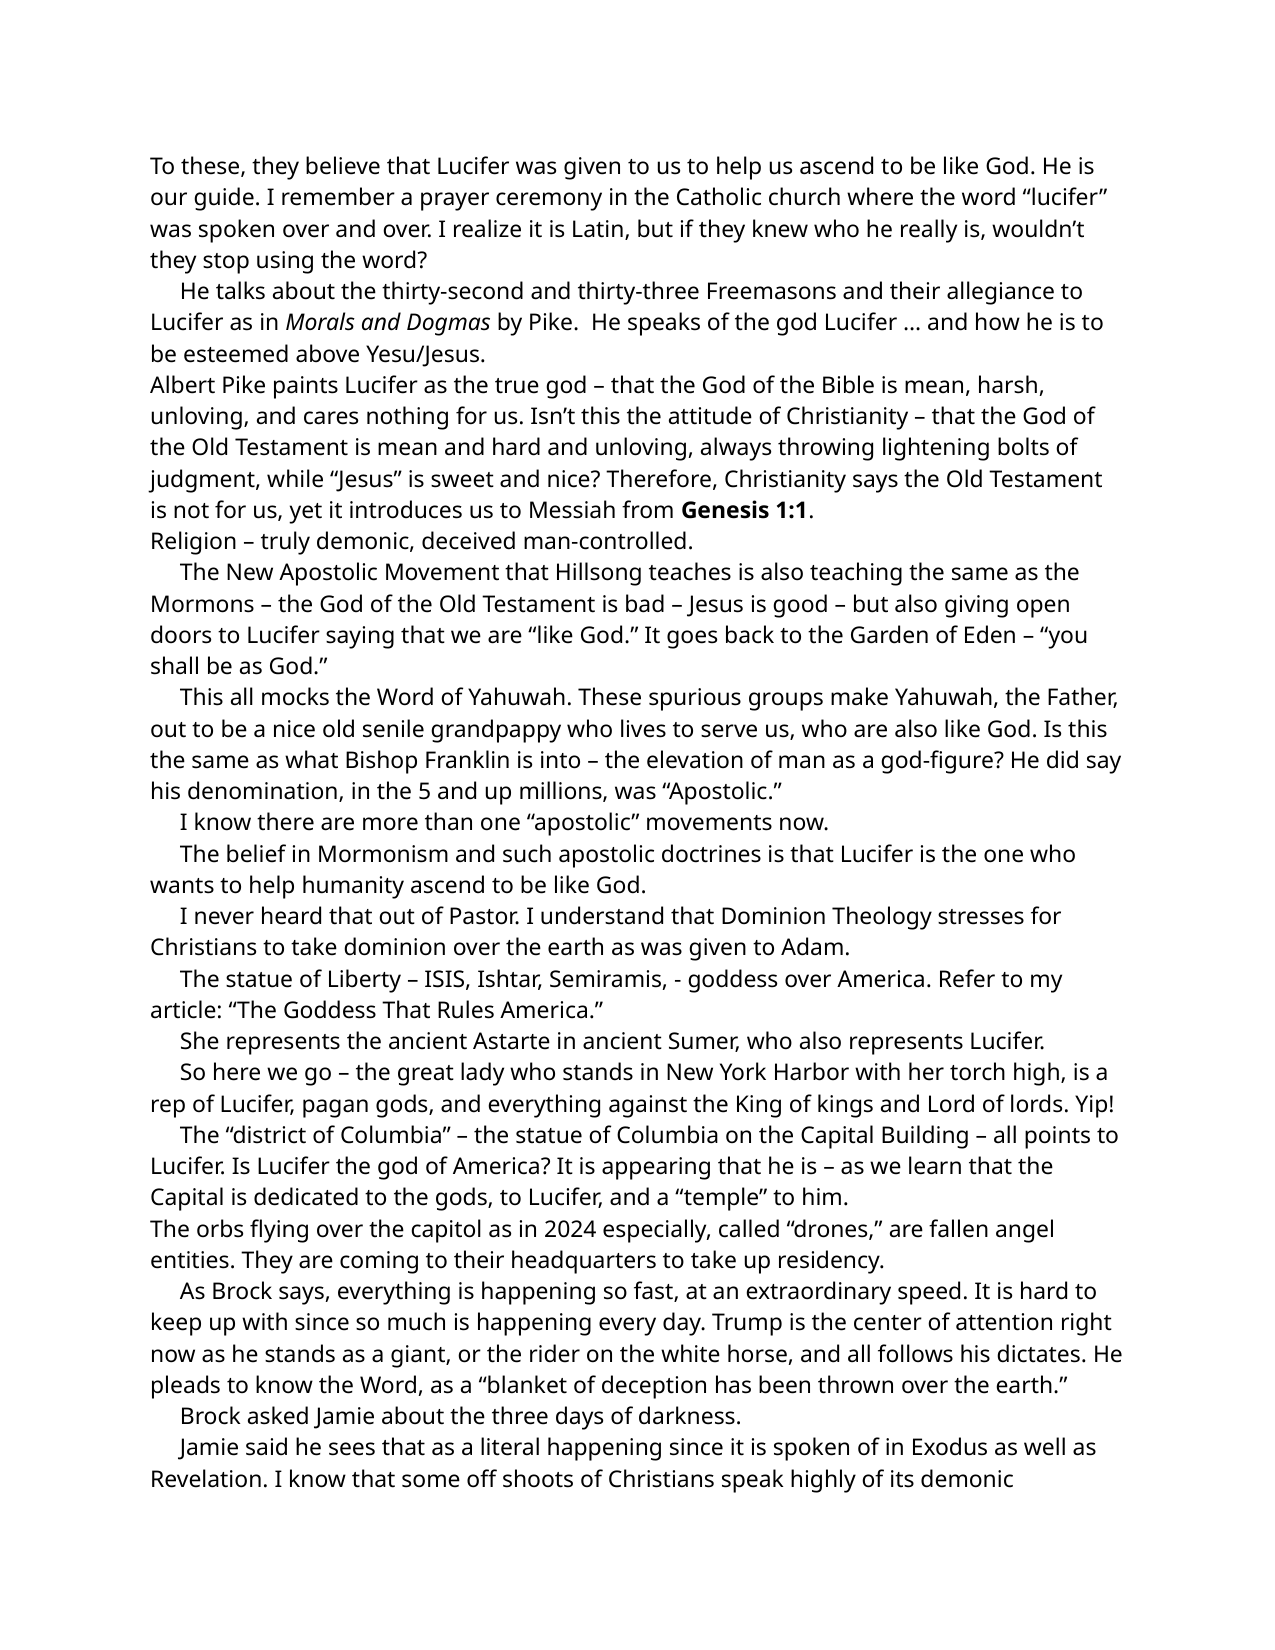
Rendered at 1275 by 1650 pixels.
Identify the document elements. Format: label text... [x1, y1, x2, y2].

text As Brock says, everything is happening so fast, at an extraordinary speed. It is hard to keep up with since so much is happening every day. Trump is the center of attention right now as he stands as a giant, or the rider on the white horse, and all follows his dictates. He pleads to know the Word, as a “blanket of deception has been thrown over the earth.” [150, 1275, 1125, 1400]
text The orbs flying over the capitol as in 2024 especially, called “drones,” are fallen angel entities. They are coming to their headquarters to take up residency. [150, 1212, 1125, 1275]
text Brock asked Jamie about the three days of darkness. [150, 1400, 1125, 1431]
text The New Apostolic Movement that Hillsong teaches is also teaching the same as the Mormons – the God of the Old Testament is bad – Jesus is good – but also giving open doors to Lucifer saying that we are “like God.” It goes back to the Garden of Eden – “you shall be as God.” [150, 556, 1125, 681]
text The “district of Columbia” – the statue of Columbia on the Capital Building – all points to Lucifer. Is Lucifer the god of America? It is appearing that he is – as we learn that the Capital is dedicated to the gods, to Lucifer, and a “temple” to him. [150, 1119, 1125, 1212]
text The statue of Liberty – ISIS, Ishtar, Semiramis, - goddess over America. Refer to my article: “The Goddess That Rules America.” [150, 962, 1125, 1025]
text The belief in Mormonism and such apostolic doctrines is that Lucifer is the one who wants to help humanity ascend to be like God. [150, 837, 1125, 900]
text To these, they believe that Lucifer was given to us to help us ascend to be like God. He is our guide. I remember a prayer ceremony in the Catholic church where the word “lucifer” was spoken over and over. I realize it is Latin, but if they knew who he really is, wouldn’t they stop using the word? [150, 150, 1125, 275]
text So here we go – the great lady who stands in New York Harbor with her torch high, is a rep of Lucifer, pagan gods, and everything against the King of kings and Lord of lords. Yip! [150, 1056, 1125, 1119]
text He talks about the thirty-second and thirty-three Freemasons and their allegiance to Lucifer as in Morals and Dogmas by Pike. He speaks of the god Lucifer … and how he is to be esteemed above Yesu/Jesus. [150, 275, 1125, 369]
text She represents the ancient Astarte in ancient Sumer, who also represents Lucifer. [150, 1025, 1125, 1056]
text Religion – truly demonic, deceived man-controlled. [150, 525, 1125, 556]
text This all mocks the Word of Yahuwah. These spurious groups make Yahuwah, the Father, out to be a nice old senile grandpappy who lives to serve us, who are also like God. Is this the same as what Bishop Franklin is into – the elevation of man as a god-figure? He did say his denomination, in the 5 and up millions, was “Apostolic.” [150, 681, 1125, 806]
text I know there are more than one “apostolic” movements now. [150, 806, 1125, 837]
text I never heard that out of Pastor. I understand that Dominion Theology stresses for Christians to take dominion over the earth as was given to Adam. [150, 900, 1125, 962]
text Albert Pike paints Lucifer as the true god – that the God of the Bible is mean, harsh, unloving, and cares nothing for us. Isn’t this the attitude of Christianity – that the God of the Old Testament is mean and hard and unloving, always throwing lightening bolts of judgment, while “Jesus” is sweet and nice? Therefore, Christianity says the Old Testament is not for us, yet it introduces us to Messiah from Genesis 1:1. [150, 369, 1125, 525]
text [150, 1431, 1125, 1494]
